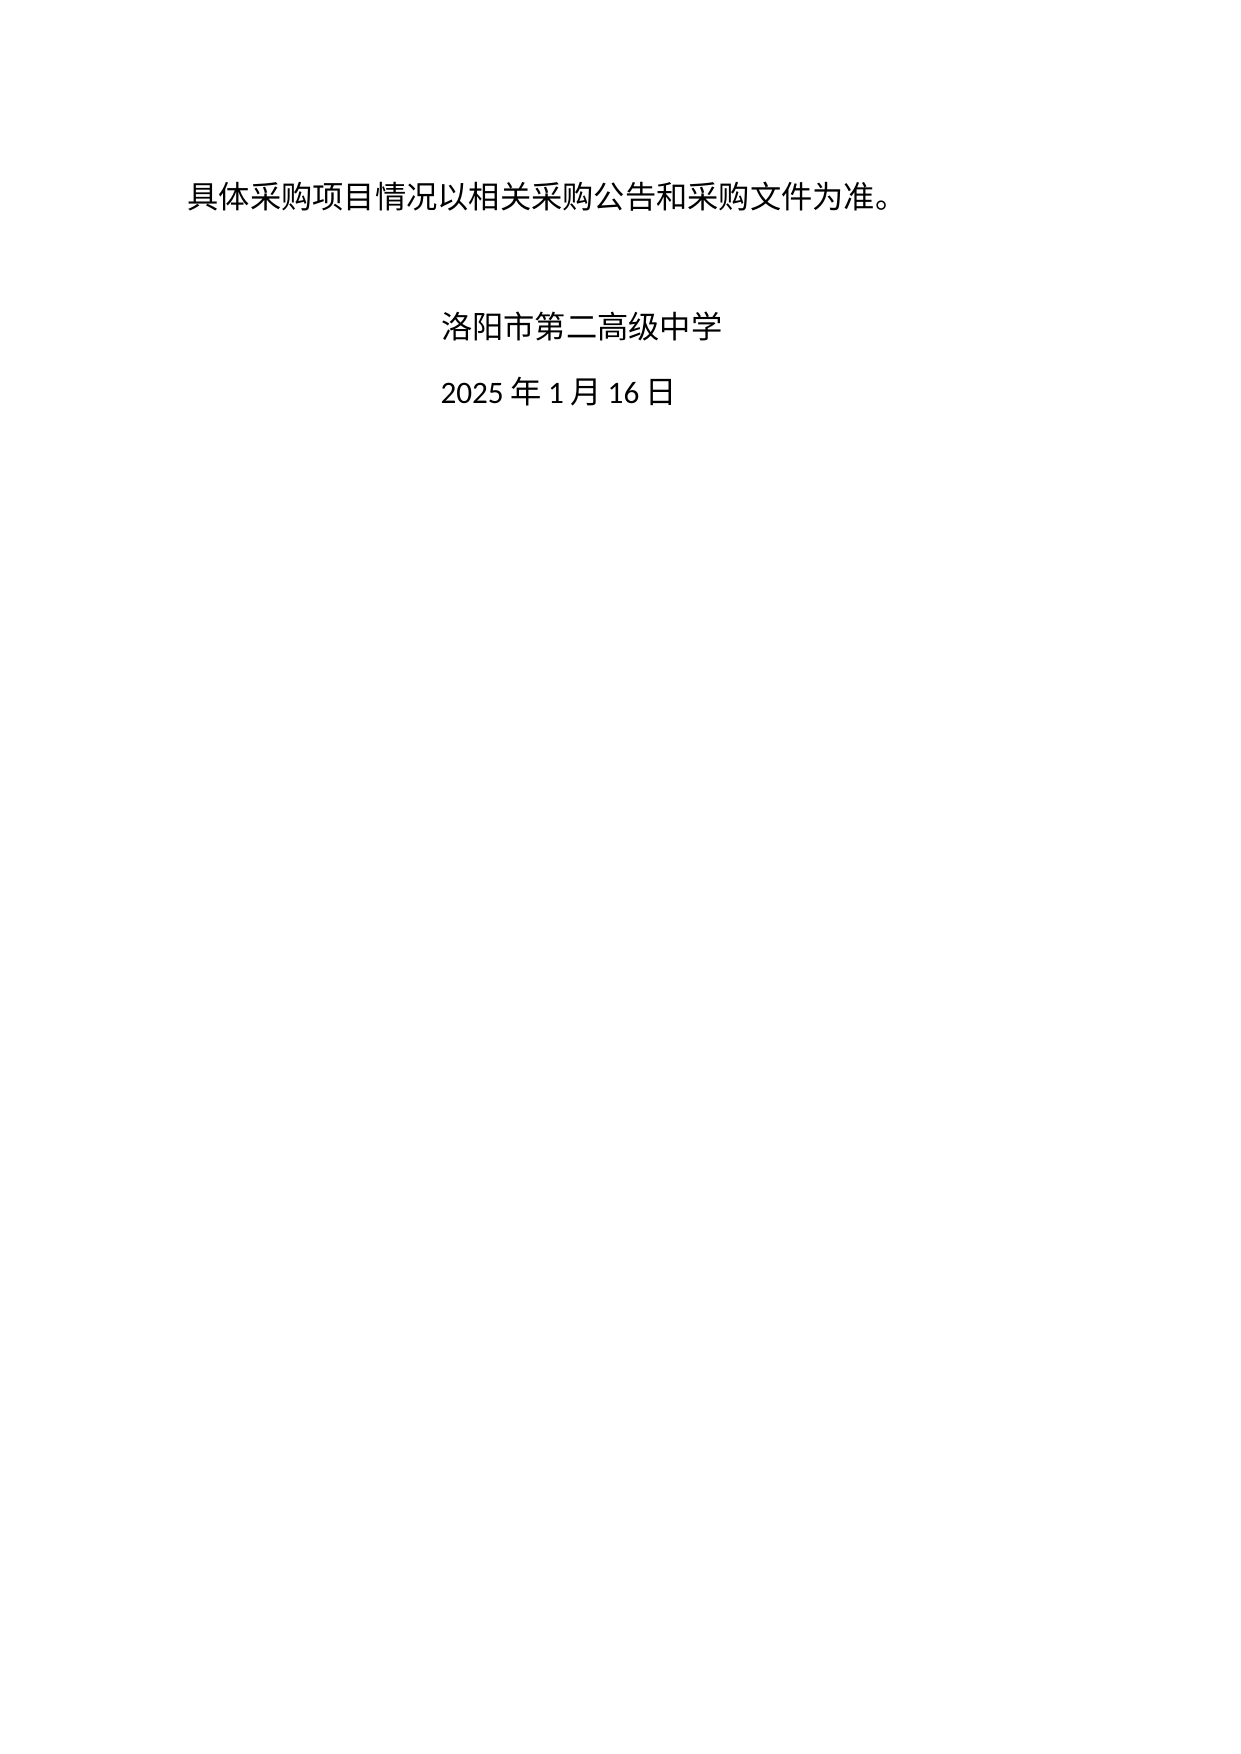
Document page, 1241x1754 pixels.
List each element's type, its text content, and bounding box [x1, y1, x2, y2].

text 2025年1月16日 [187, 357, 1053, 422]
text 洛阳市第二高级中学 [187, 292, 1053, 357]
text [187, 162, 1053, 227]
